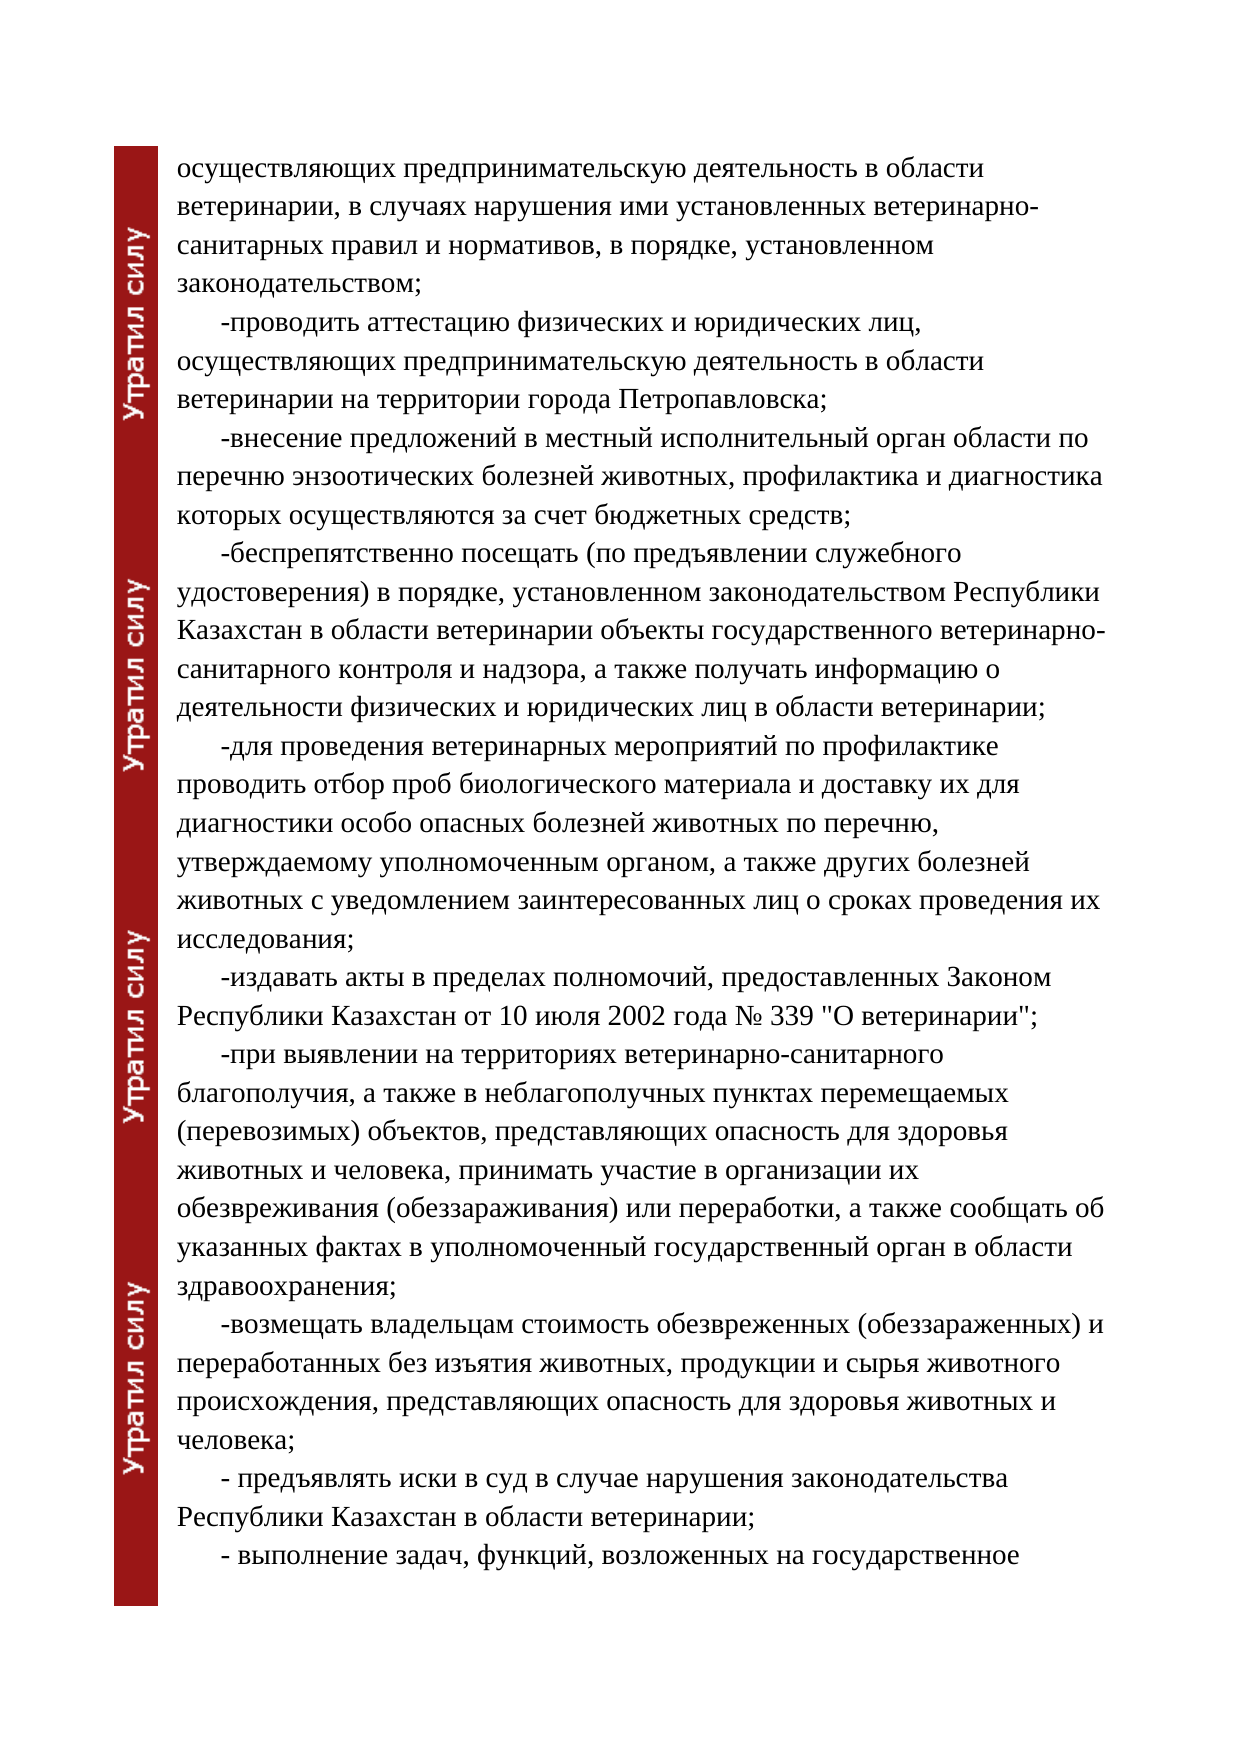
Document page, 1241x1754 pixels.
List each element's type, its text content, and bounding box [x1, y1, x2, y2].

picture [114, 146, 158, 150]
picture [114, 1571, 158, 1606]
